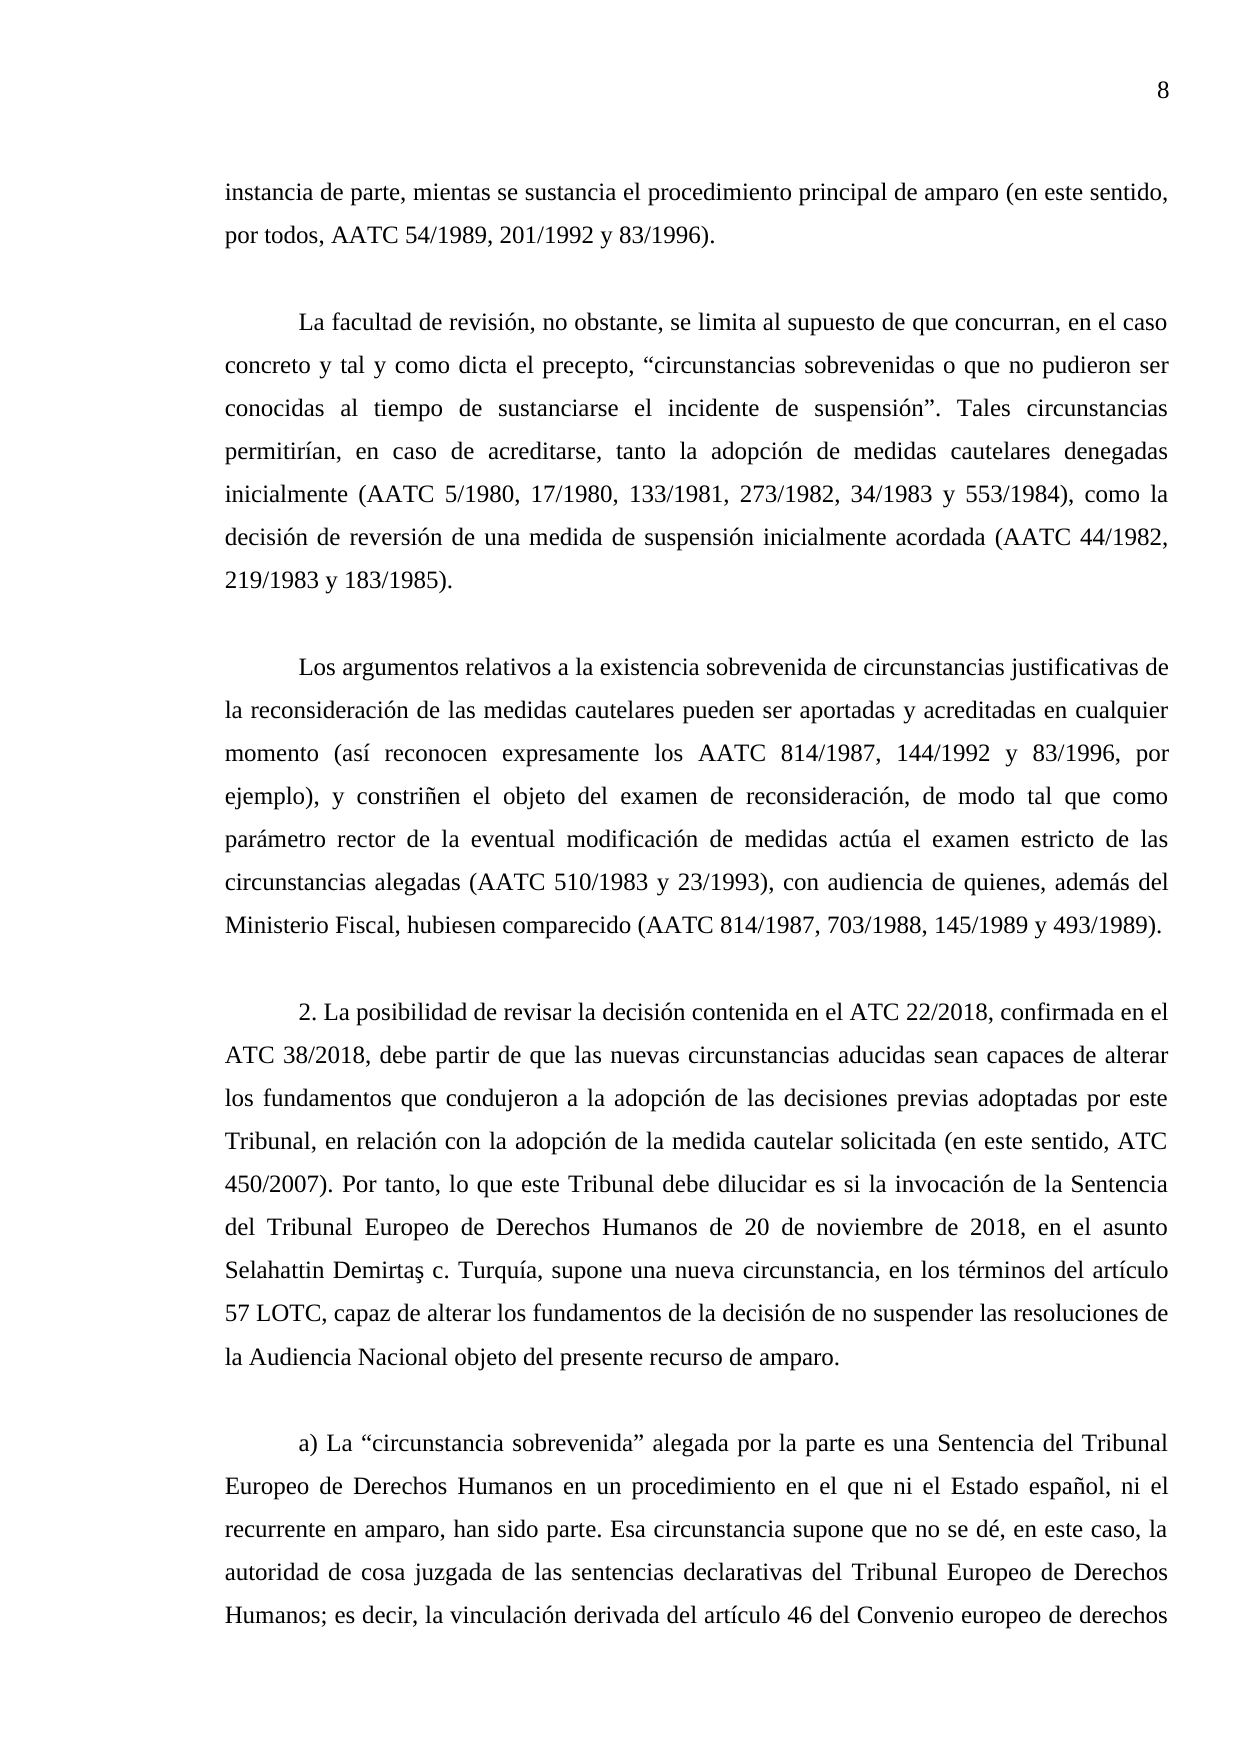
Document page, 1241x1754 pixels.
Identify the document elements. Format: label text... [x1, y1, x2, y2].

text La facultad de revisión, no obstante, se limita al supuesto de que concurran, en el caso concreto y tal y como dicta el precepto, “circunstancias sobrevenidas o que no pudieron ser conocidas al tiempo de sustanciarse el incidente de suspensión”. Tales circunstancias permitirían, en caso de acreditarse, tanto la adopción de medidas cautelares denegadas inicialmente (AATC 5/1980, 17/1980, 133/1981, 273/1982, 34/1983 y 553/1984), como la decisión de reversión de una medida de suspensión inicialmente acordada (AATC 44/1982, 219/1983 y 183/1985). [224, 307, 1169, 594]
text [224, 177, 1169, 249]
text 2. La posibilidad de revisar la decisión contenida en el ATC 22/2018, confirmada en el ATC 38/2018, debe partir de que las nuevas circunstancias aducidas sean capaces de alterar los fundamentos que condujeron a la adopción de las decisiones previas adoptadas por este Tribunal, en relación con la adopción de la medida cautelar solicitada (en este sentido, ATC 450/2007). Por tanto, lo que este Tribunal debe dilucidar es si la invocación de la Sentencia del Tribunal Europeo de Derechos Humanos de 20 de noviembre de 2018, en el asunto Selahattin Demirtaş c. Turquía, supone una nueva circunstancia, en los términos del artículo 57 LOTC, capaz de alterar los fundamentos de la decisión de no suspender las resoluciones de la Audiencia Nacional objeto del presente recurso de amparo. [224, 997, 1169, 1370]
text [224, 1428, 1169, 1629]
text Los argumentos relativos a la existencia sobrevenida de circunstancias justificativas de la reconsideración de las medidas cautelares pueden ser aportadas y acreditadas en cualquier momento (así reconocen expresamente los AATC 814/1987, 144/1992 y 83/1996, por ejemplo), y constriñen el objeto del examen de reconsideración, de modo tal que como parámetro rector de la eventual modificación de medidas actúa el examen estricto de las circunstancias alegadas (AATC 510/1983 y 23/1993), con audiencia de quienes, además del Ministerio Fiscal, hubiesen comparecido (AATC 814/1987, 703/1988, 145/1989 y 493/1989). [224, 652, 1169, 939]
